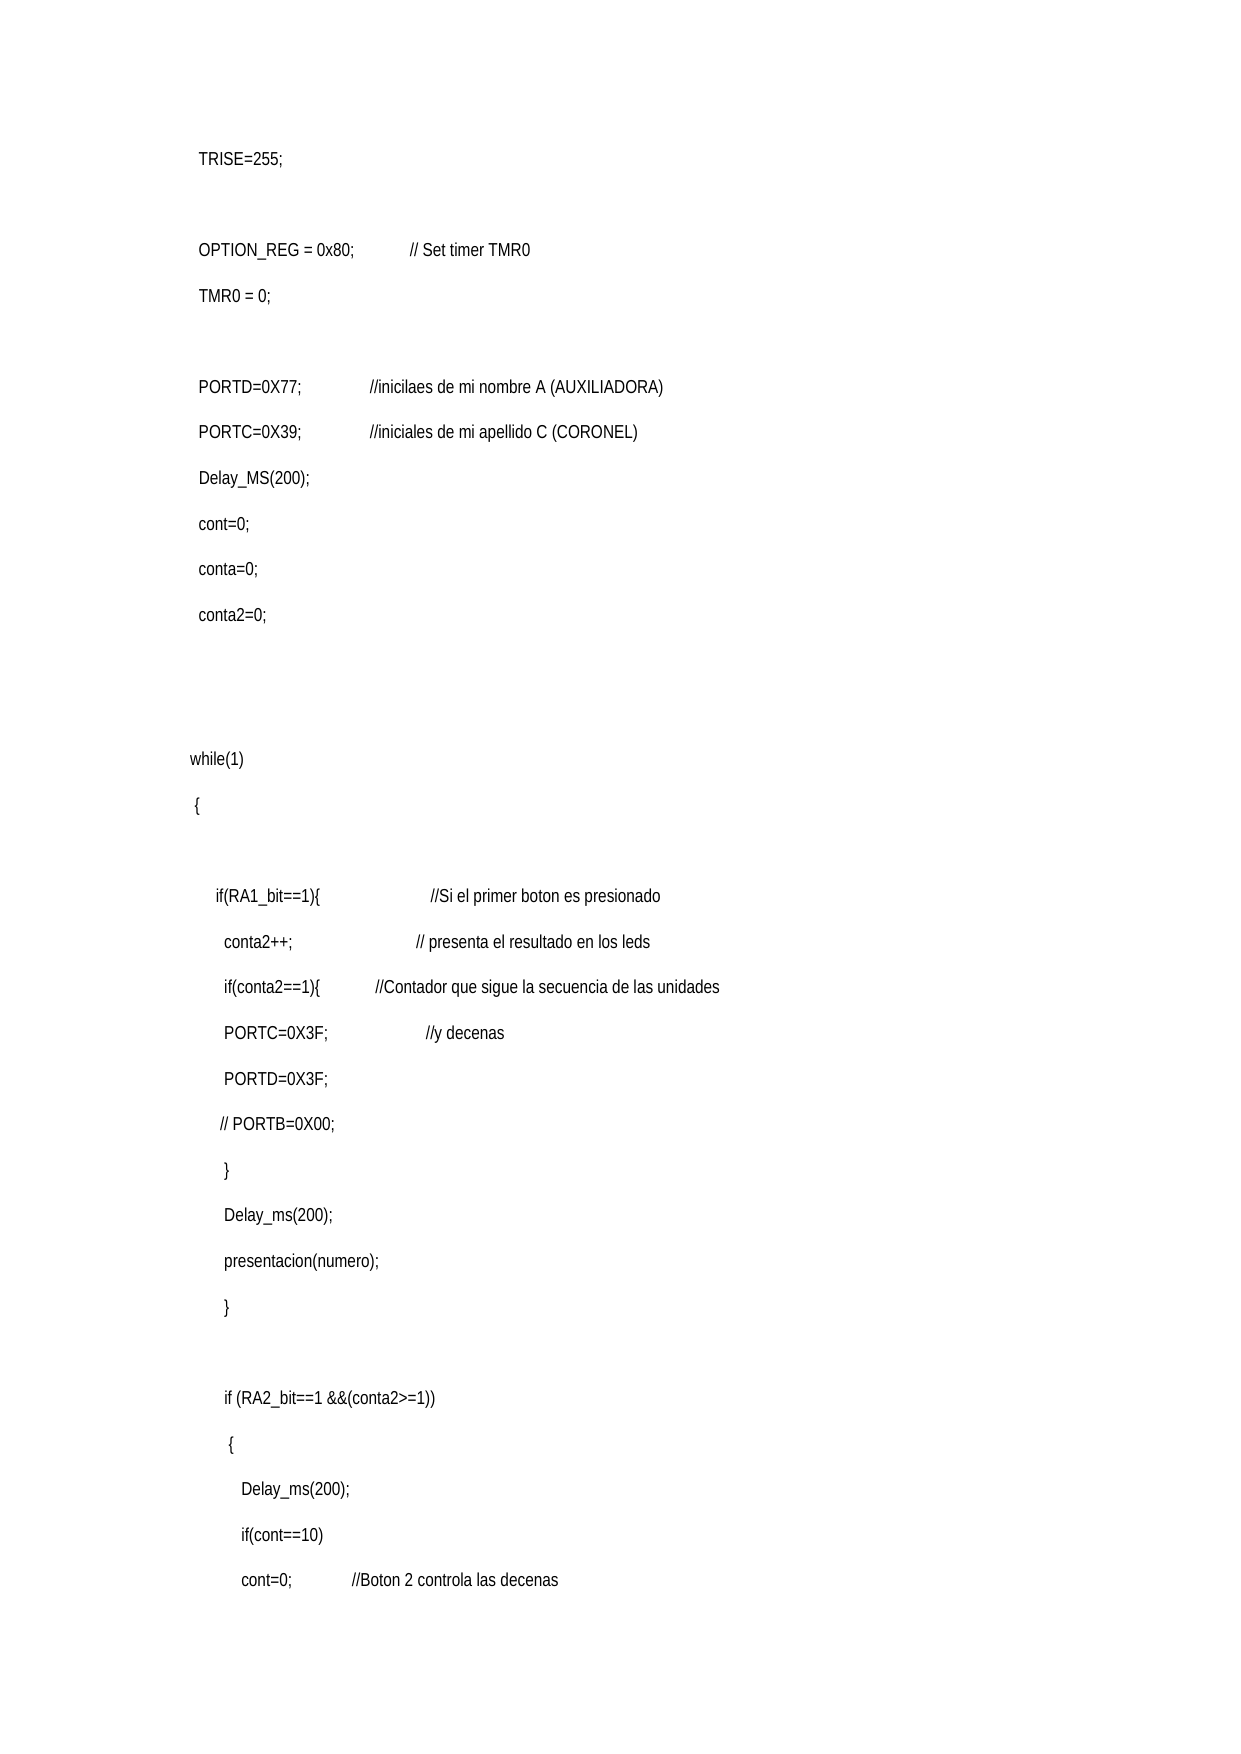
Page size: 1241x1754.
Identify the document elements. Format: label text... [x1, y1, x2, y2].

text presentacion(numero); [177, 1250, 1063, 1272]
text if(conta2==1){ //Contador que sigue la secuencia de las unidades [177, 976, 1063, 998]
text TRISE=255; [177, 148, 1063, 169]
text PORTC=0X3F; //y decenas [177, 1022, 1063, 1043]
text PORTC=0X39; //iniciales de mi apellido C (CORONEL) [177, 421, 1063, 443]
text OPTION_REG = 0x80; // Set timer TMR0 [177, 239, 1063, 260]
text if (RA2_bit==1 &&(conta2>=1)) [177, 1387, 1063, 1408]
text conta2++; // presenta el resultado en los leds [177, 931, 1063, 952]
text { [177, 794, 1063, 815]
text cont=0; //Boton 2 controla las decenas [177, 1569, 1063, 1591]
text TMR0 = 0; [177, 284, 1063, 306]
text Delay_MS(200); [177, 467, 1063, 488]
text while(1) [177, 748, 1063, 770]
text { [177, 1432, 1063, 1454]
text if(RA1_bit==1){ //Si el primer boton es presionado [177, 885, 1063, 907]
text PORTD=0X3F; [177, 1067, 1063, 1089]
text // PORTB=0X00; [177, 1113, 1063, 1135]
text if(cont==10) [177, 1524, 1063, 1545]
text } [177, 1159, 1063, 1180]
text cont=0; [177, 513, 1063, 534]
text conta2=0; [177, 604, 1063, 625]
text Delay_ms(200); [177, 1204, 1063, 1226]
text conta=0; [177, 558, 1063, 580]
text PORTD=0X77; //inicilaes de mi nombre A (AUXILIADORA) [177, 376, 1063, 397]
text Delay_ms(200); [177, 1478, 1063, 1500]
text } [177, 1296, 1063, 1317]
